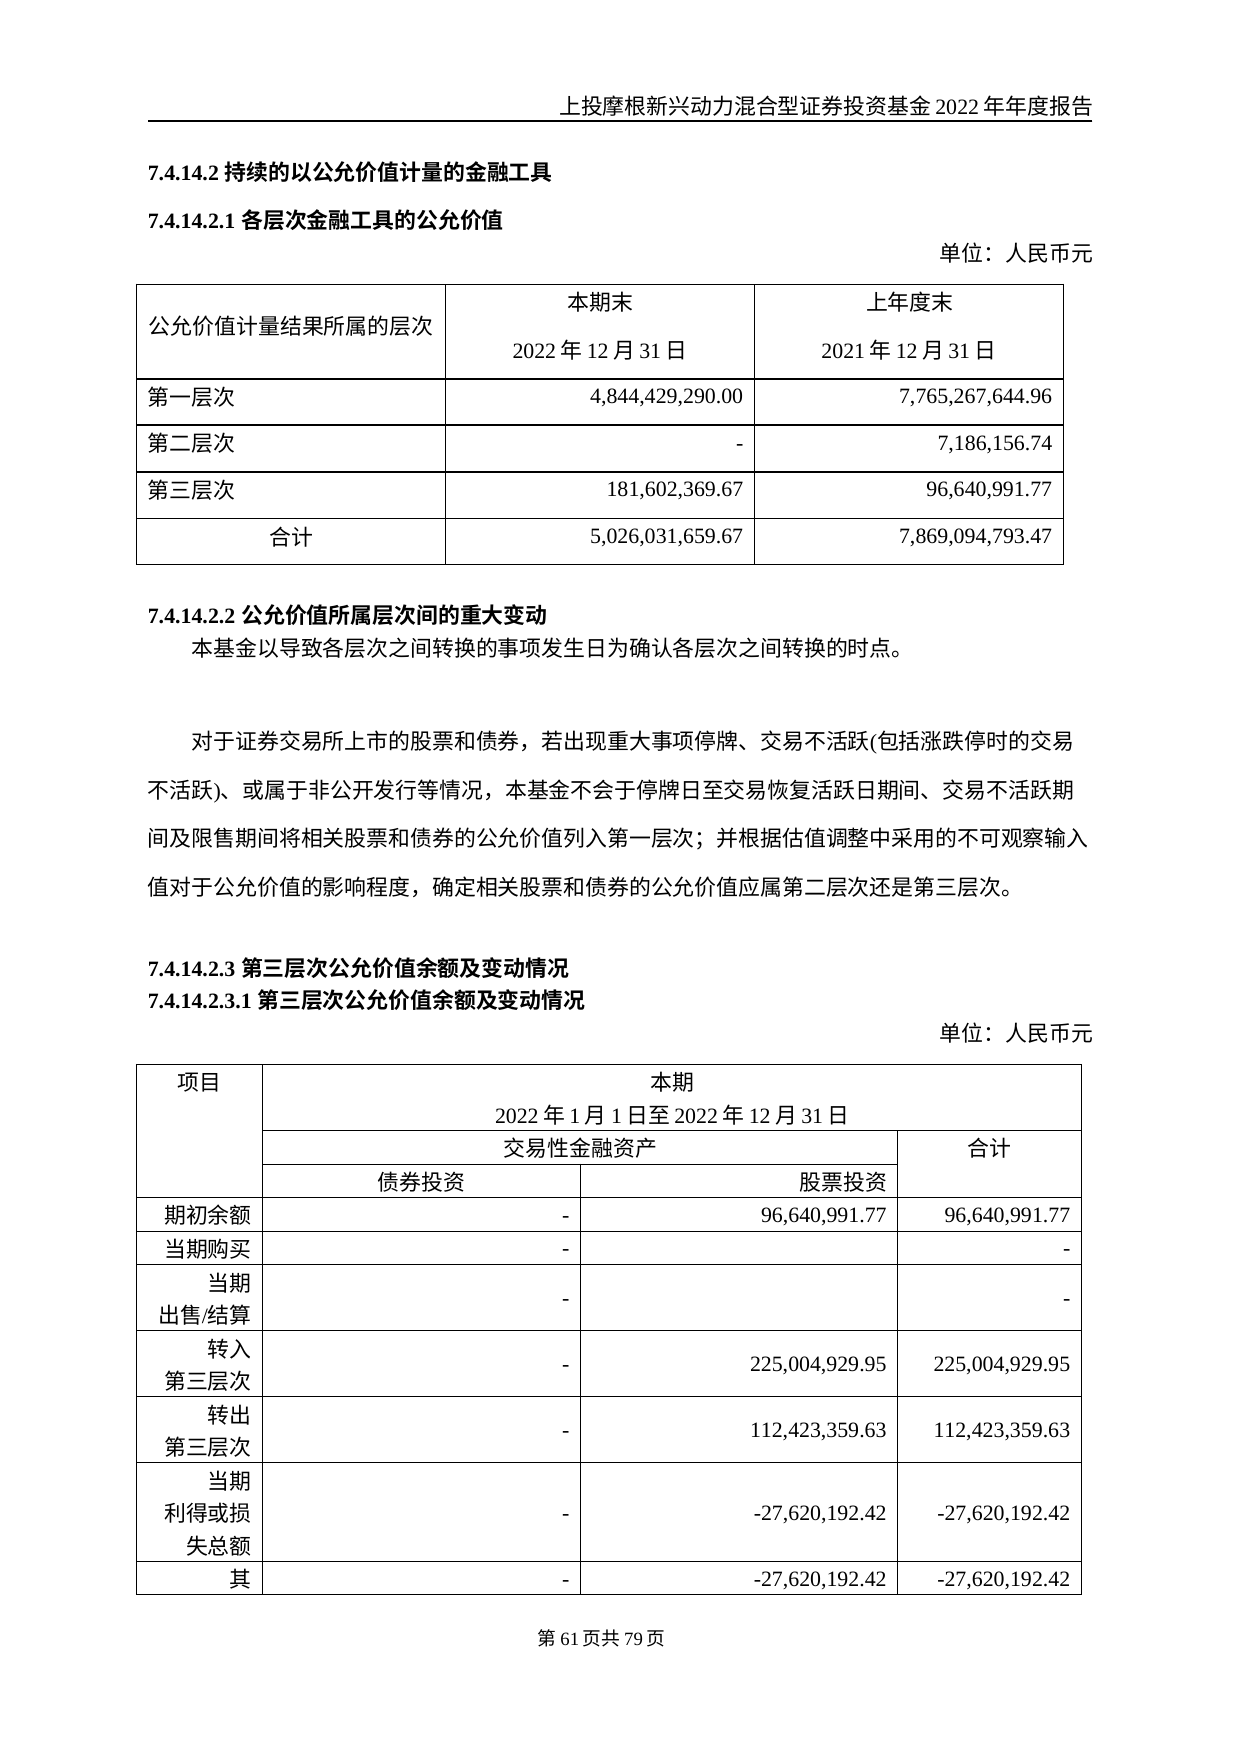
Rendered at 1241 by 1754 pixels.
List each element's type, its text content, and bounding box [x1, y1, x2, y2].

table_header 公允价值计量结果所属的层次 [137, 285, 445, 378]
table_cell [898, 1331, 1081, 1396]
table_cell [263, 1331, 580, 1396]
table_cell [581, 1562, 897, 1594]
table_cell 交易性金融资产 [263, 1131, 897, 1163]
table_cell 5,026,031,659.67 [446, 519, 754, 564]
table_cell - [263, 1198, 580, 1231]
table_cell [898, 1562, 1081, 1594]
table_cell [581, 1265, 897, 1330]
table_cell 第二层次 [137, 426, 445, 471]
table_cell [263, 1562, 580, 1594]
text 7.4.14.2.2 公允价值所属层次间的重大变动 [148, 598, 1092, 630]
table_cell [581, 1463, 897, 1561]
table_cell 96,640,991.77 [581, 1198, 897, 1231]
text 7.4.14.2.3 第三层次公允价值余额及变动情况 [148, 951, 1092, 983]
table_cell - [446, 426, 754, 471]
text 7.4.14.2 持续的以公允价值计量的金融工具 [148, 154, 1092, 187]
table_cell 期初余额 [137, 1198, 262, 1231]
table_cell 181,602,369.67 [446, 473, 754, 517]
table_header 本期末 2022年12月31日 [446, 285, 754, 378]
table_header 项目 [137, 1065, 262, 1197]
table_cell 股票投资 [581, 1165, 897, 1197]
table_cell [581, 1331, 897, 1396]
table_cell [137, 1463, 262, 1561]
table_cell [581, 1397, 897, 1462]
text 单位：人民币元 [148, 1016, 1092, 1048]
table_cell 第三层次 [137, 473, 445, 517]
text 对于证券交易所上市的股票和债券，若出现重大事项停牌、交易不活跃(包括涨跌停时的交易不活跃)、或属于非公开发行等情况，本基金不会于停牌日至交易恢复活跃日期间、交易不活跃期间及限售期间将相关股票和债券的公允价值列入第一层次；并根据估值调整中采用的不可观察输入值对于公允价值的影响程度，确定相关股票和债券的公允价值应属第二层次还是第三层次。 [148, 723, 1092, 902]
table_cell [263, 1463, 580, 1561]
table_cell 合计 [137, 519, 445, 564]
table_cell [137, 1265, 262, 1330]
table_cell 合计 [898, 1131, 1081, 1197]
text 7.4.14.2.1 各层次金融工具的公允价值 [148, 203, 1042, 235]
table_cell 4,844,429,290.00 [446, 380, 754, 424]
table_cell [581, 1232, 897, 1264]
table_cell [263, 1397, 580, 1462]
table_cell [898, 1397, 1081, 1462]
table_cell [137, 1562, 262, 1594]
table_cell 第一层次 [137, 380, 445, 424]
text 7.4.14.2.3.1 第三层次公允价值余额及变动情况 [148, 983, 1092, 1016]
table_cell 当期购买 [137, 1232, 262, 1264]
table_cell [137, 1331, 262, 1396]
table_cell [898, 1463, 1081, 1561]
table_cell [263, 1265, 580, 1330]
table_cell 96,640,991.77 [755, 473, 1063, 517]
table_cell 7,869,094,793.47 [755, 519, 1063, 564]
table_cell 7,186,156.74 [755, 426, 1063, 471]
table_header 本期 2022年1月1日至2022年12月31日 [263, 1065, 1081, 1130]
table_cell 债券投资 [263, 1165, 580, 1197]
table_cell 7,765,267,644.96 [755, 380, 1063, 424]
table_cell 96,640,991.77 [898, 1198, 1081, 1231]
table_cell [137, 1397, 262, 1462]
text 本基金以导致各层次之间转换的事项发生日为确认各层次之间转换的时点。 [148, 630, 1092, 663]
text 单位：人民币元 [148, 235, 1092, 268]
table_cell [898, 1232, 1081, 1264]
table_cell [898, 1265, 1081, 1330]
table_header 上年度末 2021年12月31日 [755, 285, 1063, 378]
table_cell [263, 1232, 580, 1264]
